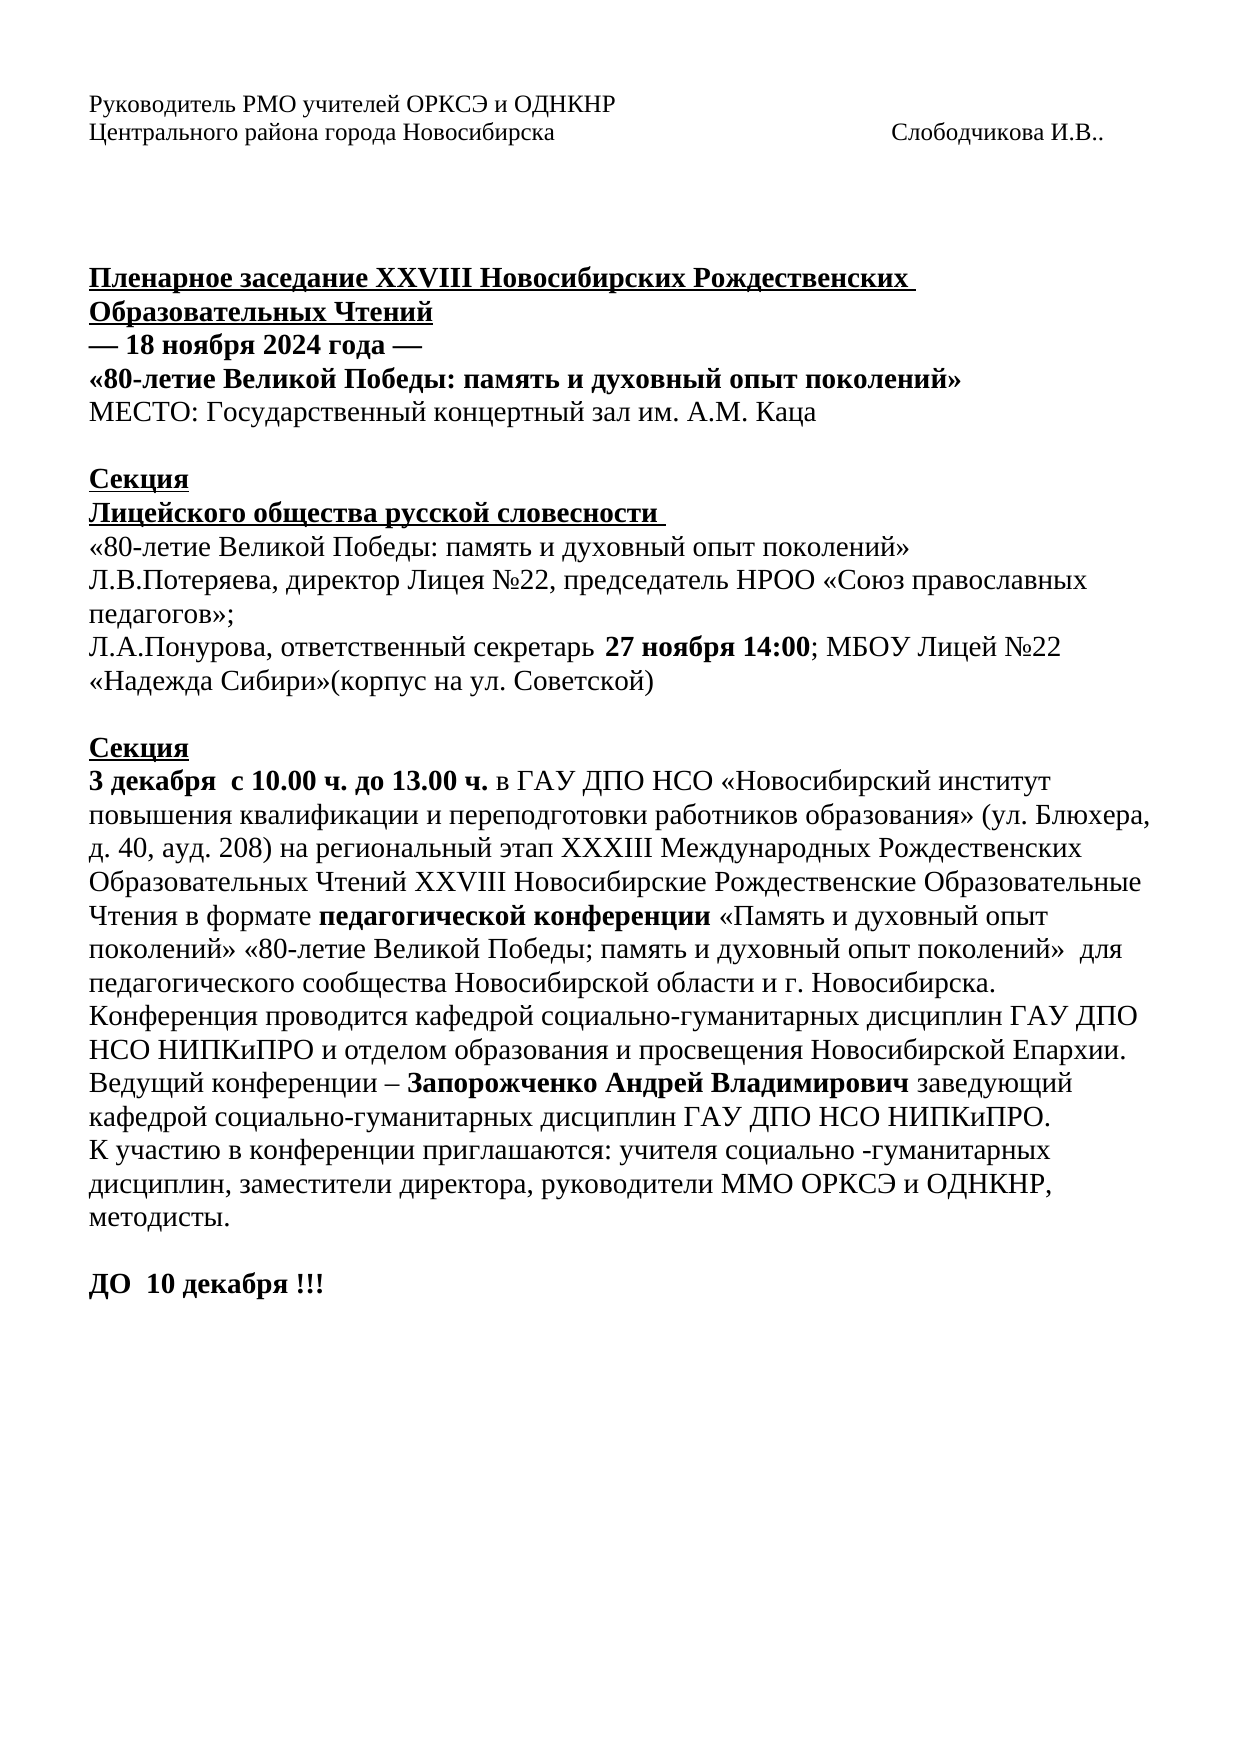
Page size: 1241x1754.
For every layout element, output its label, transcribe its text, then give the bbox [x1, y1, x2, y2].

text К участию в конференции приглашаются: учителя социально -гуманитарных дисциплин, заместители директора, руководители ММО ОРКСЭ и ОДНКНР, методисты. [89, 1132, 1152, 1233]
text ДО 10 декабря !!! [89, 1267, 1152, 1300]
text Л.В.Потеряева, директор Лицея №22, председатель НРОО «Союз православных педагогов»; [89, 562, 1152, 629]
text Лицейского общества русской словесности [89, 495, 1152, 529]
text Л.А.Понурова, ответственный секретарь 27 ноября 14:00; МБОУ Лицей №22 «Надежда Сибири»(корпус на ул. Советской) [89, 629, 1152, 696]
text Руководитель РМО учителей ОРКСЭ и ОДНКНР [89, 89, 1152, 117]
text 3 декабря с 10.00 ч. до 13.00 ч. в ГАУ ДПО НСО «Новосибирский институт повышения квалификации и переподготовки работников образования» (ул. Блюхера, д. 40, ауд. 208) на региональный этап XXXIII Международных Рождественских Образовательных Чтений XXVIII Новосибирские Рождественские Образовательные Чтения в формате педагогической конференции «Память и духовный опыт поколений» «80-летие Великой Победы; память и духовный опыт поколений» для педагогического сообщества Новосибирской области и г. Новосибирска. [89, 763, 1152, 998]
text — 18 ноября 2024 года — [89, 327, 1152, 361]
text Секция [89, 730, 1152, 763]
text Ведущий конференции – Запорожченко Андрей Владимирович заведующий кафедрой социально-гуманитарных дисциплин ГАУ ДПО НСО НИПКиПРО. [89, 1065, 1152, 1132]
text «80-летие Великой Победы: память и духовный опыт поколений» [89, 361, 1152, 394]
text Конференция проводится кафедрой социально-гуманитарных дисциплин ГАУ ДПО НСО НИПКиПРО и отделом образования и просвещения Новосибирской Епархии. [89, 998, 1152, 1065]
text Пленарное заседание XXVIII Новосибирских Рождественских Образовательных Чтений [89, 260, 1152, 327]
text Секция [89, 462, 1152, 495]
text «80-летие Великой Победы: память и духовный опыт поколений» [89, 529, 1152, 562]
text МЕСТО: Государственный концертный зал им. А.М. Каца [89, 394, 1152, 428]
text Центрального района города Новосибирска Слободчикова И.В.. [89, 117, 1152, 146]
